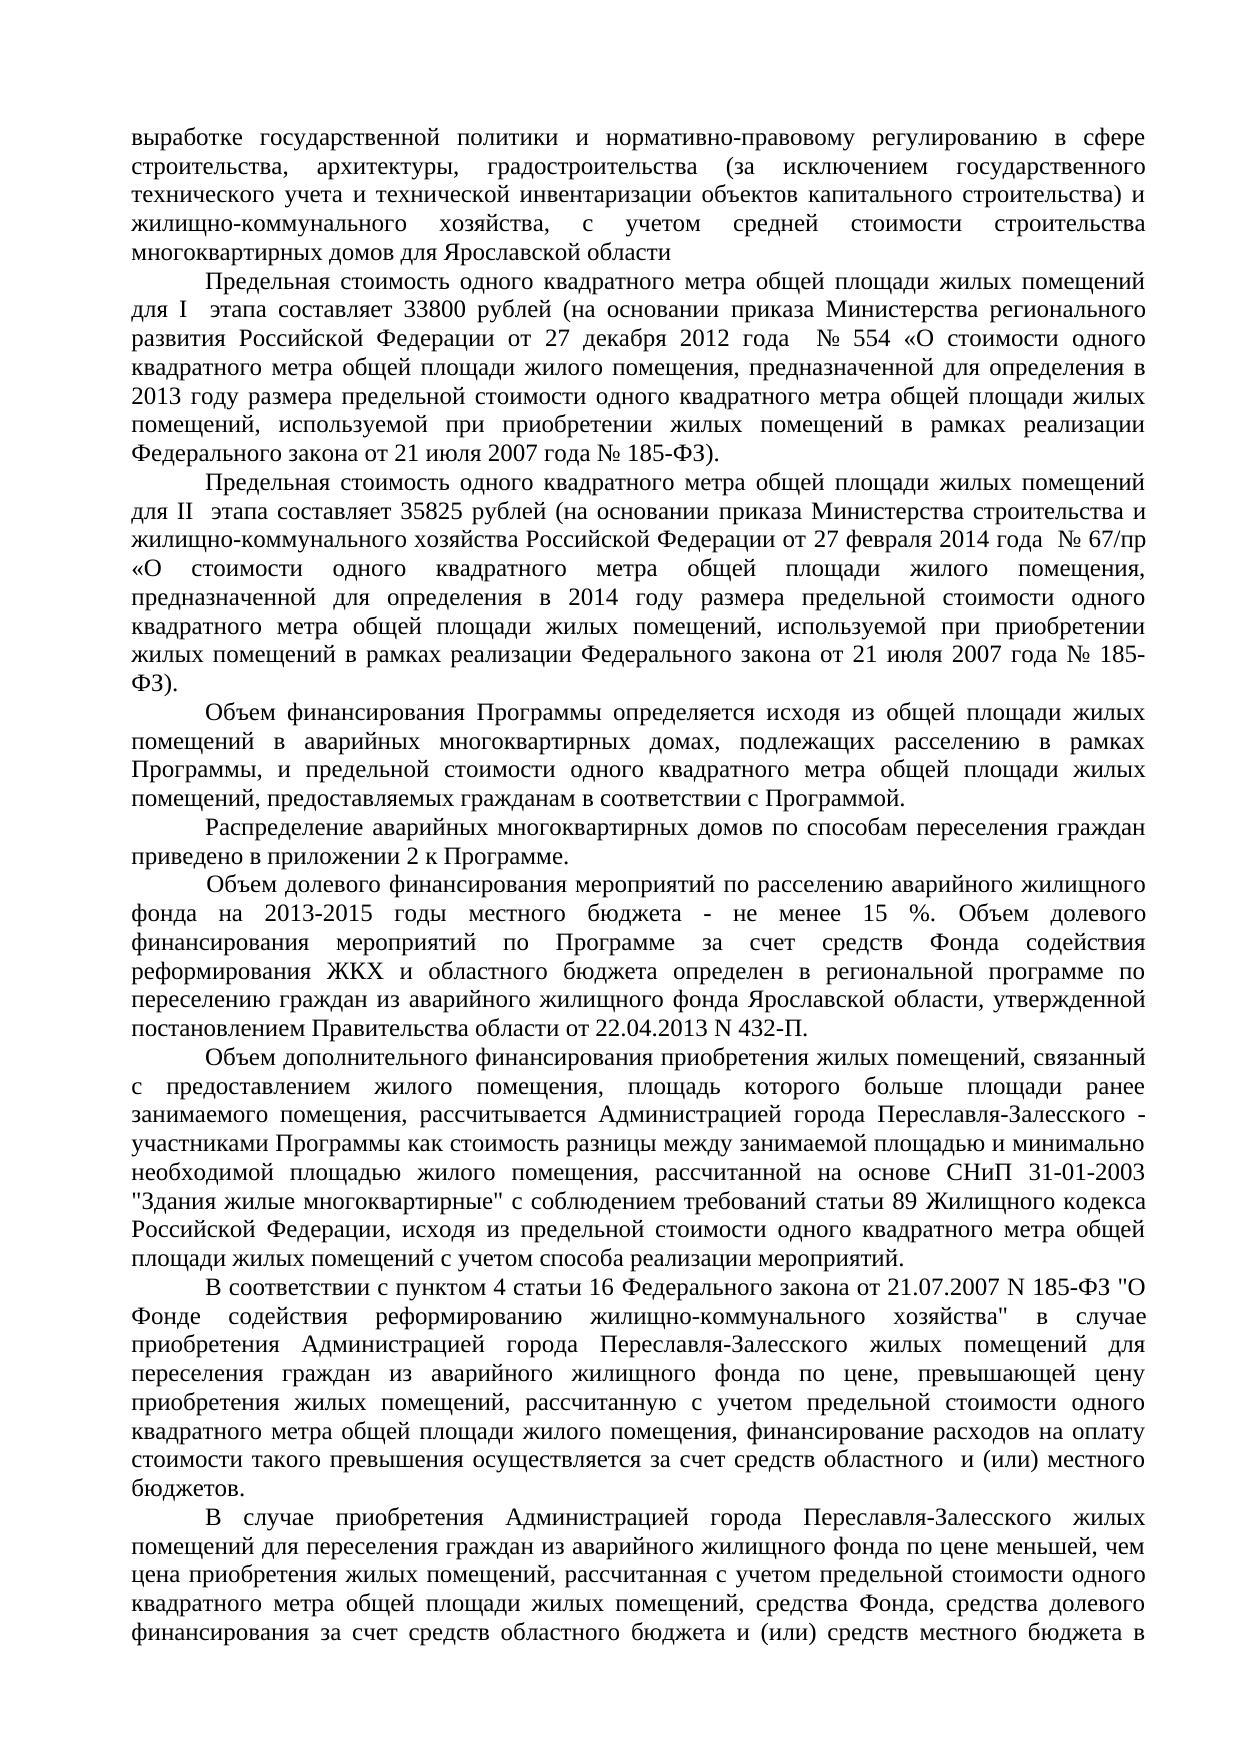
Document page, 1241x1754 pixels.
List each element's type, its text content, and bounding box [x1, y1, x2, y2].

text Объем дополнительного финансирования приобретения жилых помещений, связанный с предоставлением жилого помещения, площадь которого больше площади ранее занимаемого помещения, рассчитывается Администрацией города Переславля-Залесского - участниками Программы как стоимость разницы между занимаемой площадью и минимально необходимой площадью жилого помещения, рассчитанной на основе СНиП 31-01-2003 "Здания жилые многоквартирные" с соблюдением требований статьи 89 Жилищного кодекса Российской Федерации, исходя из предельной стоимости одного квадратного метра общей площади жилых помещений с учетом способа реализации мероприятий. [131, 1042, 1146, 1272]
text Распределение аварийных многоквартирных домов по способам переселения граждан приведено в приложении 2 к Программе. [131, 812, 1146, 869]
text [131, 122, 1146, 266]
text Предельная стоимость одного квадратного метра общей площади жилых помещений для I этапа составляет 33800 рублей (на основании приказа Министерства регионального развития Российской Федерации от 27 декабря 2012 года № 554 «О стоимости одного квадратного метра общей площади жилого помещения, предназначенной для определения в 2013 году размера предельной стоимости одного квадратного метра общей площади жилых помещений, используемой при приобретении жилых помещений в рамках реализации Федерального закона от 21 июля 2007 года № 185-ФЗ). [131, 266, 1146, 467]
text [131, 1502, 1146, 1646]
text В соответствии с пунктом 4 статьи 16 Федерального закона от 21.07.2007 N 185-ФЗ "О Фонде содействия реформированию жилищно-коммунального хозяйства" в случае приобретения Администрацией города Переславля-Залесского жилых помещений для переселения граждан из аварийного жилищного фонда по цене, превышающей цену приобретения жилых помещений, рассчитанную с учетом предельной стоимости одного квадратного метра общей площади жилого помещения, финансирование расходов на оплату стоимости такого превышения осуществляется за счет средств областного и (или) местного бюджетов. [131, 1272, 1146, 1502]
text Объем долевого финансирования мероприятий по расселению аварийного жилищного фонда на 2013-2015 годы местного бюджета - не менее 15 %. Объем долевого финансирования мероприятий по Программе за счет средств Фонда содействия реформирования ЖКХ и областного бюджета определен в региональной программе по переселению граждан из аварийного жилищного фонда Ярославской области, утвержденной постановлением Правительства области от 22.04.2013 N 432-П. [131, 869, 1146, 1042]
text Объем финансирования Программы определяется исходя из общей площади жилых помещений в аварийных многоквартирных домах, подлежащих расселению в рамках Программы, и предельной стоимости одного квадратного метра общей площади жилых помещений, предоставляемых гражданам в соответствии с Программой. [131, 697, 1146, 812]
text Предельная стоимость одного квадратного метра общей площади жилых помещений для II этапа составляет 35825 рублей (на основании приказа Министерства строительства и жилищно-коммунального хозяйства Российской Федерации от 27 февраля 2014 года № 67/пр «О стоимости одного квадратного метра общей площади жилого помещения, предназначенной для определения в 2014 году размера предельной стоимости одного квадратного метра общей площади жилых помещений, используемой при приобретении жилых помещений в рамках реализации Федерального закона от 21 июля 2007 года № 185-ФЗ). [131, 467, 1146, 697]
